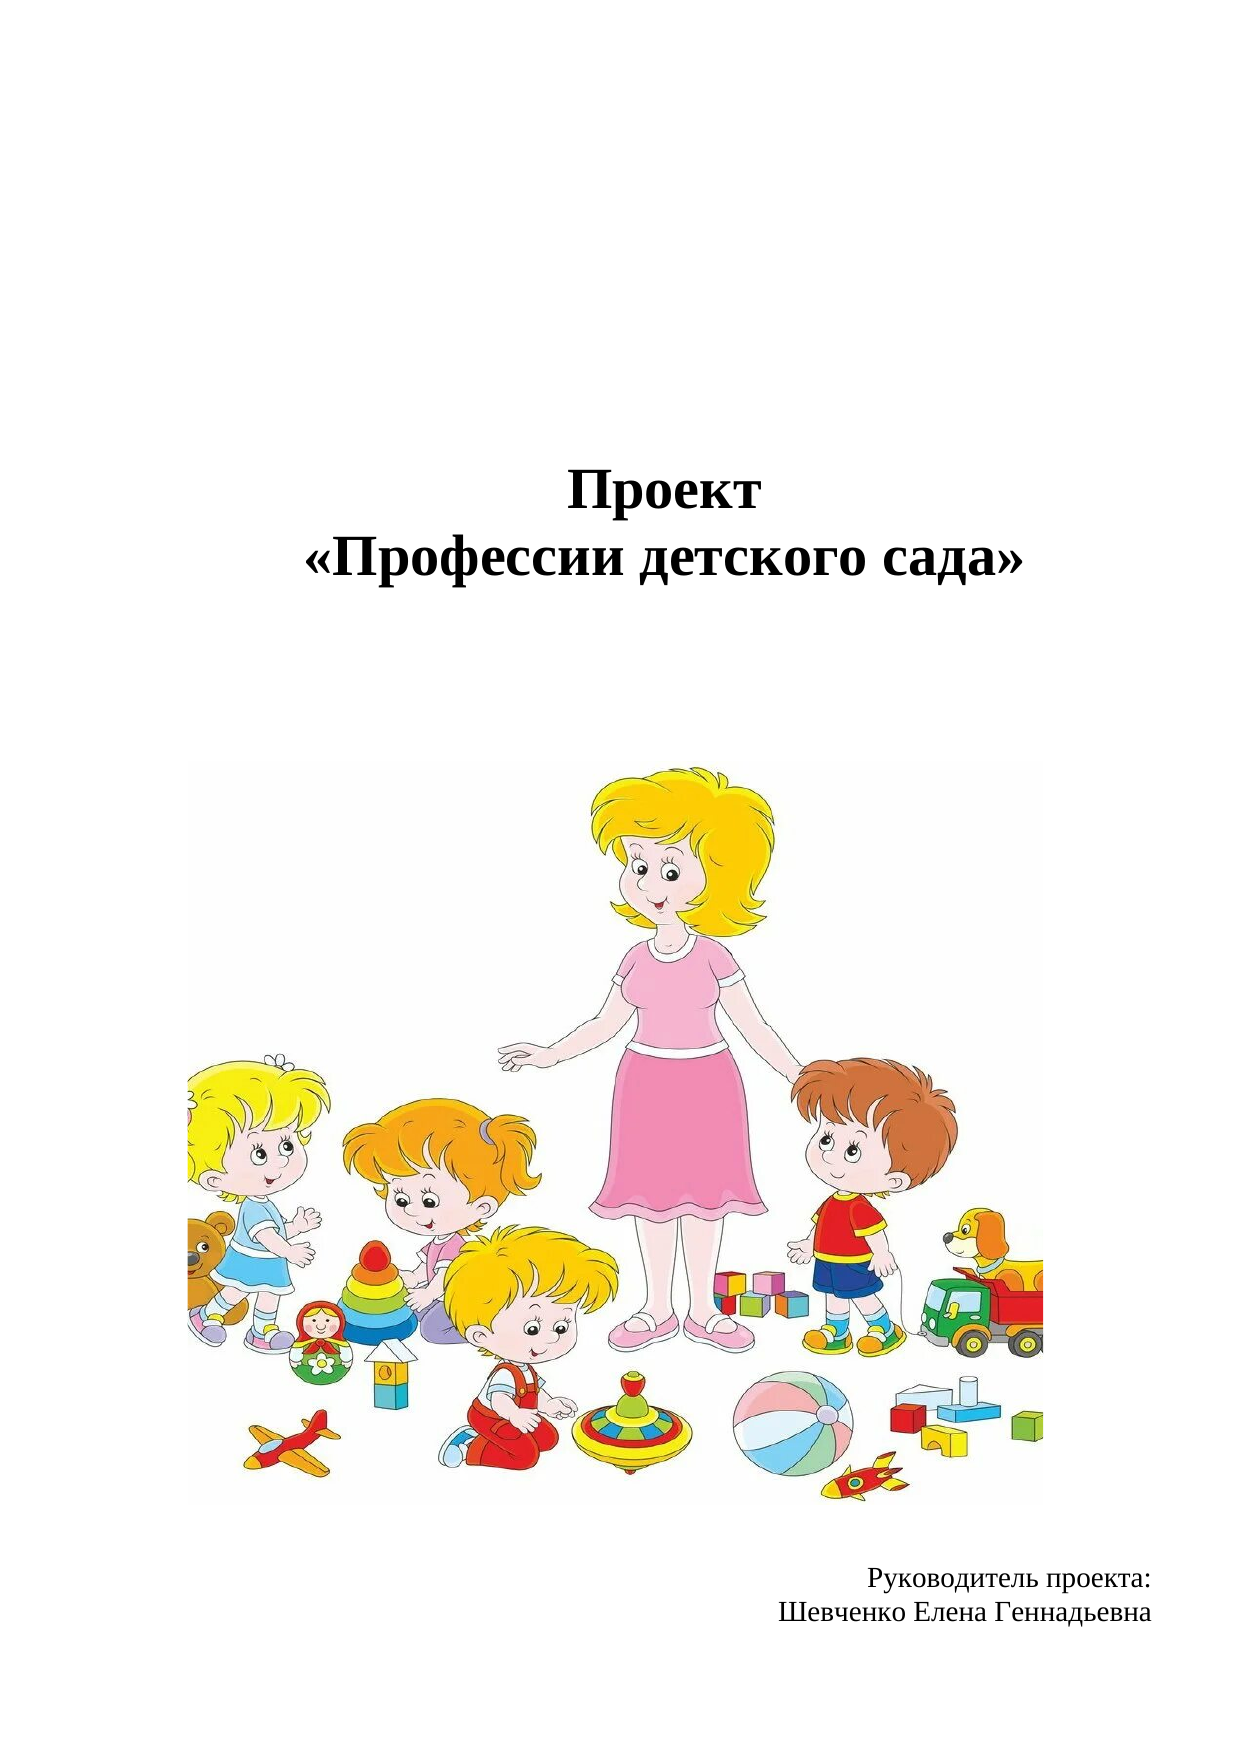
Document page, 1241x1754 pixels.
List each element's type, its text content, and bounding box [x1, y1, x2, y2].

text Шевченко Елена Геннадьевна [177, 1594, 1152, 1627]
picture [187, 761, 1044, 1504]
text «Профессии детского сада» [177, 521, 1152, 588]
text Проект [177, 453, 1152, 521]
text Руководитель проекта: [177, 1560, 1152, 1594]
